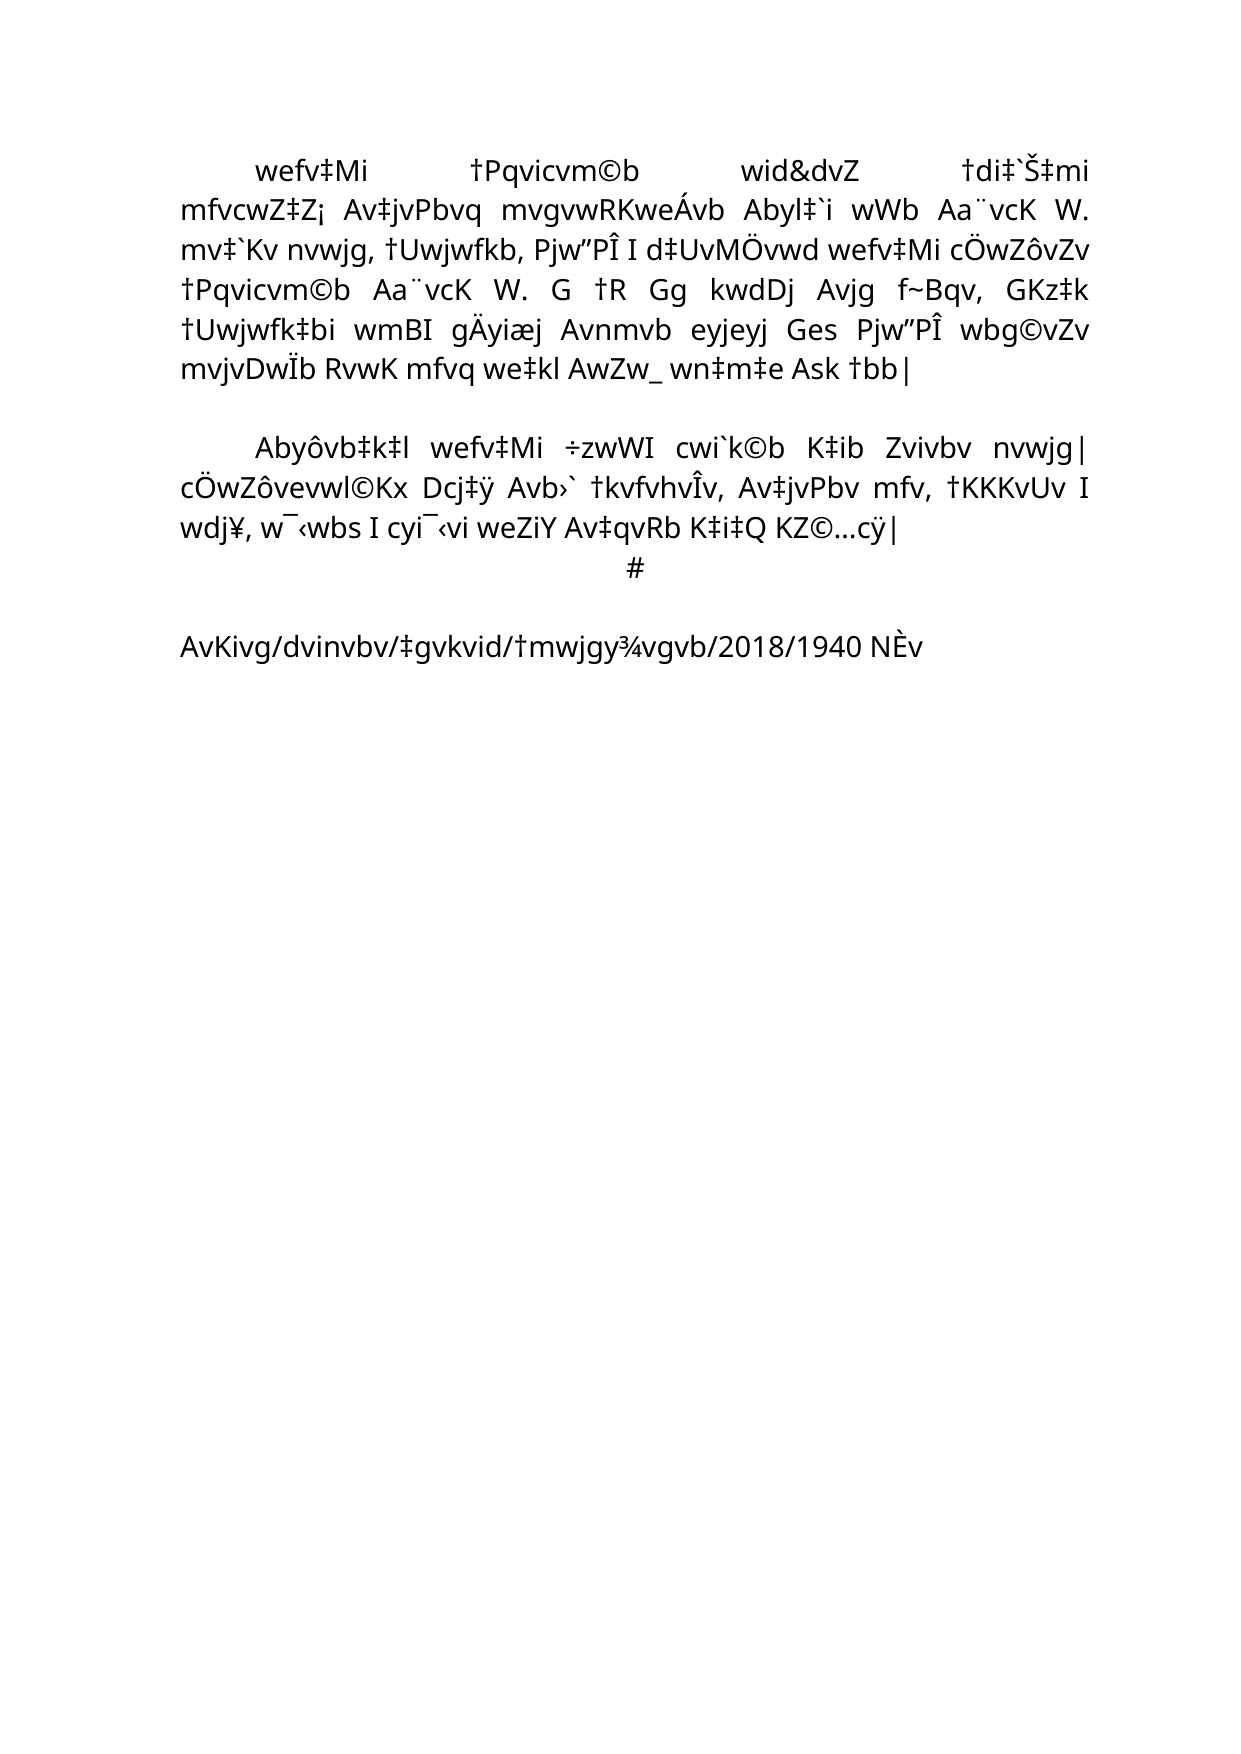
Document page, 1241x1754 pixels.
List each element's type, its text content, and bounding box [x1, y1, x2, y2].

text wefv‡Mi †Pqvicvm©b wid&dvZ †di‡`Š‡mi mfvcwZ‡Z¡ Av‡jvPbvq mvgvwRKweÁvb Abyl‡`i wWb Aa¨vcK W. mv‡`Kv nvwjg, †Uwjwfkb, Pjw”PÎ I d‡UvMÖvwd wefv‡Mi cÖwZôvZv †Pqvicvm©b Aa¨vcK W. G †R Gg kwdDj Avjg f~Bqv, GKz‡k †Uwjwfk‡bi wmBI gÄyiæj Avnmvb eyjeyj Ges Pjw”PÎ wbg©vZv mvjvDwÏb RvwK mfvq we‡kl AwZw_ wn‡m‡e Ask †bb| [180, 150, 1090, 388]
text AvKivg/dvinvbv/‡gvkvid/†mwjgy¾vgvb/2018/1940 NÈv [180, 626, 1090, 666]
text # [180, 547, 1090, 587]
text Abyôvb‡k‡l wefv‡Mi ÷zwWI cwi`k©b K‡ib Zvivbv nvwjg| cÖwZôvevwl©Kx Dcj‡ÿ Avb›` †kvfvhvÎv, Av‡jvPbv mfv, †KKKvUv I wdj¥, w¯‹wbs I cyi¯‹vi weZiY Av‡qvRb K‡i‡Q KZ©…cÿ| [180, 428, 1090, 547]
